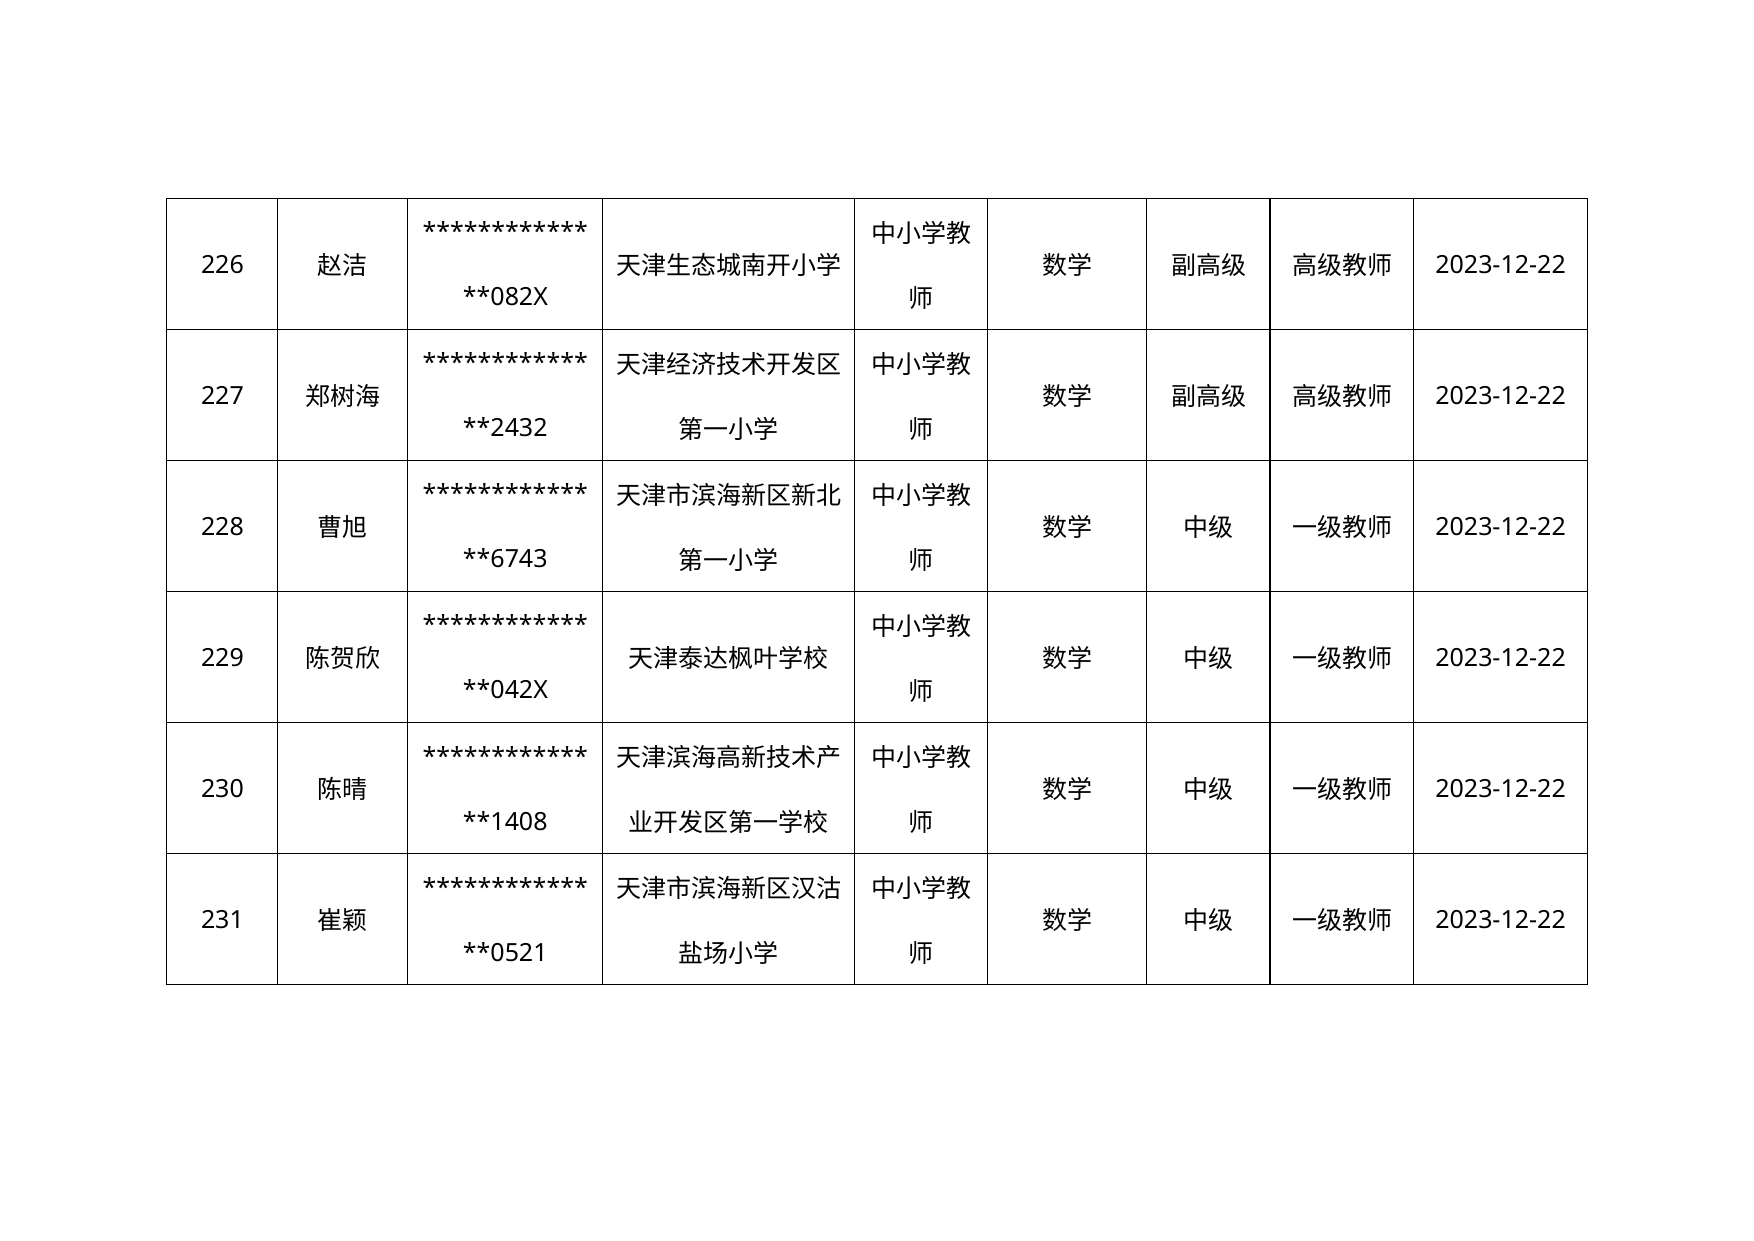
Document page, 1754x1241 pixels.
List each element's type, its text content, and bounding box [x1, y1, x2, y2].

table_cell 陈贺欣 [278, 592, 407, 722]
table_cell 数学 [988, 723, 1146, 853]
table_cell 一级教师 [1271, 592, 1413, 722]
table_cell 230 [167, 723, 277, 853]
table_cell **************0521 [408, 854, 602, 984]
table_cell 天津泰达枫叶学校 [603, 592, 854, 722]
table_cell 229 [167, 592, 277, 722]
table_cell 227 [167, 330, 277, 460]
table_cell 曹旭 [278, 461, 407, 591]
table_cell 天津市滨海新区新北第一小学 [603, 461, 854, 591]
table_cell 数学 [988, 461, 1146, 591]
table_cell 中级 [1147, 461, 1269, 591]
table_cell 231 [167, 854, 277, 984]
table_cell 天津经济技术开发区第一小学 [603, 330, 854, 460]
table_cell 数学 [988, 854, 1146, 984]
table_cell 中小学教师 [855, 592, 987, 722]
table_cell 中级 [1147, 592, 1269, 722]
table_cell 天津市滨海新区汉沽盐场小学 [603, 854, 854, 984]
table_cell 天津生态城南开小学 [603, 199, 854, 329]
table_cell **************042X [408, 592, 602, 722]
table_cell 天津滨海高新技术产业开发区第一学校 [603, 723, 854, 853]
table_cell **************6743 [408, 461, 602, 591]
table_cell 中小学教师 [855, 199, 987, 329]
table_cell 高级教师 [1271, 330, 1413, 460]
table_cell **************082X [408, 199, 602, 329]
table_cell 数学 [988, 199, 1146, 329]
table_cell 中小学教师 [855, 330, 987, 460]
table_cell 数学 [988, 330, 1146, 460]
table_cell 2023-12-22 [1414, 592, 1587, 722]
table_cell 228 [167, 461, 277, 591]
table_cell 2023-12-22 [1414, 330, 1587, 460]
table_cell **************1408 [408, 723, 602, 853]
table_cell 一级教师 [1271, 461, 1413, 591]
table_cell **************2432 [408, 330, 602, 460]
table_cell 崔颖 [278, 854, 407, 984]
table_cell 中小学教师 [855, 854, 987, 984]
table_cell 陈晴 [278, 723, 407, 853]
table_cell 中小学教师 [855, 461, 987, 591]
table_cell 中级 [1147, 723, 1269, 853]
table_cell 副高级 [1147, 330, 1269, 460]
table_cell 一级教师 [1271, 854, 1413, 984]
table_cell 2023-12-22 [1414, 854, 1587, 984]
table_cell 高级教师 [1271, 199, 1413, 329]
table_cell 数学 [988, 592, 1146, 722]
table_cell 一级教师 [1271, 723, 1413, 853]
table_cell 副高级 [1147, 199, 1269, 329]
table_cell 2023-12-22 [1414, 461, 1587, 591]
table_cell 2023-12-22 [1414, 723, 1587, 853]
table_cell 226 [167, 199, 277, 329]
table_cell 中小学教师 [855, 723, 987, 853]
table_cell 中级 [1147, 854, 1269, 984]
table_cell 郑树海 [278, 330, 407, 460]
table_cell 赵洁 [278, 199, 407, 329]
table_cell 2023-12-22 [1414, 199, 1587, 329]
